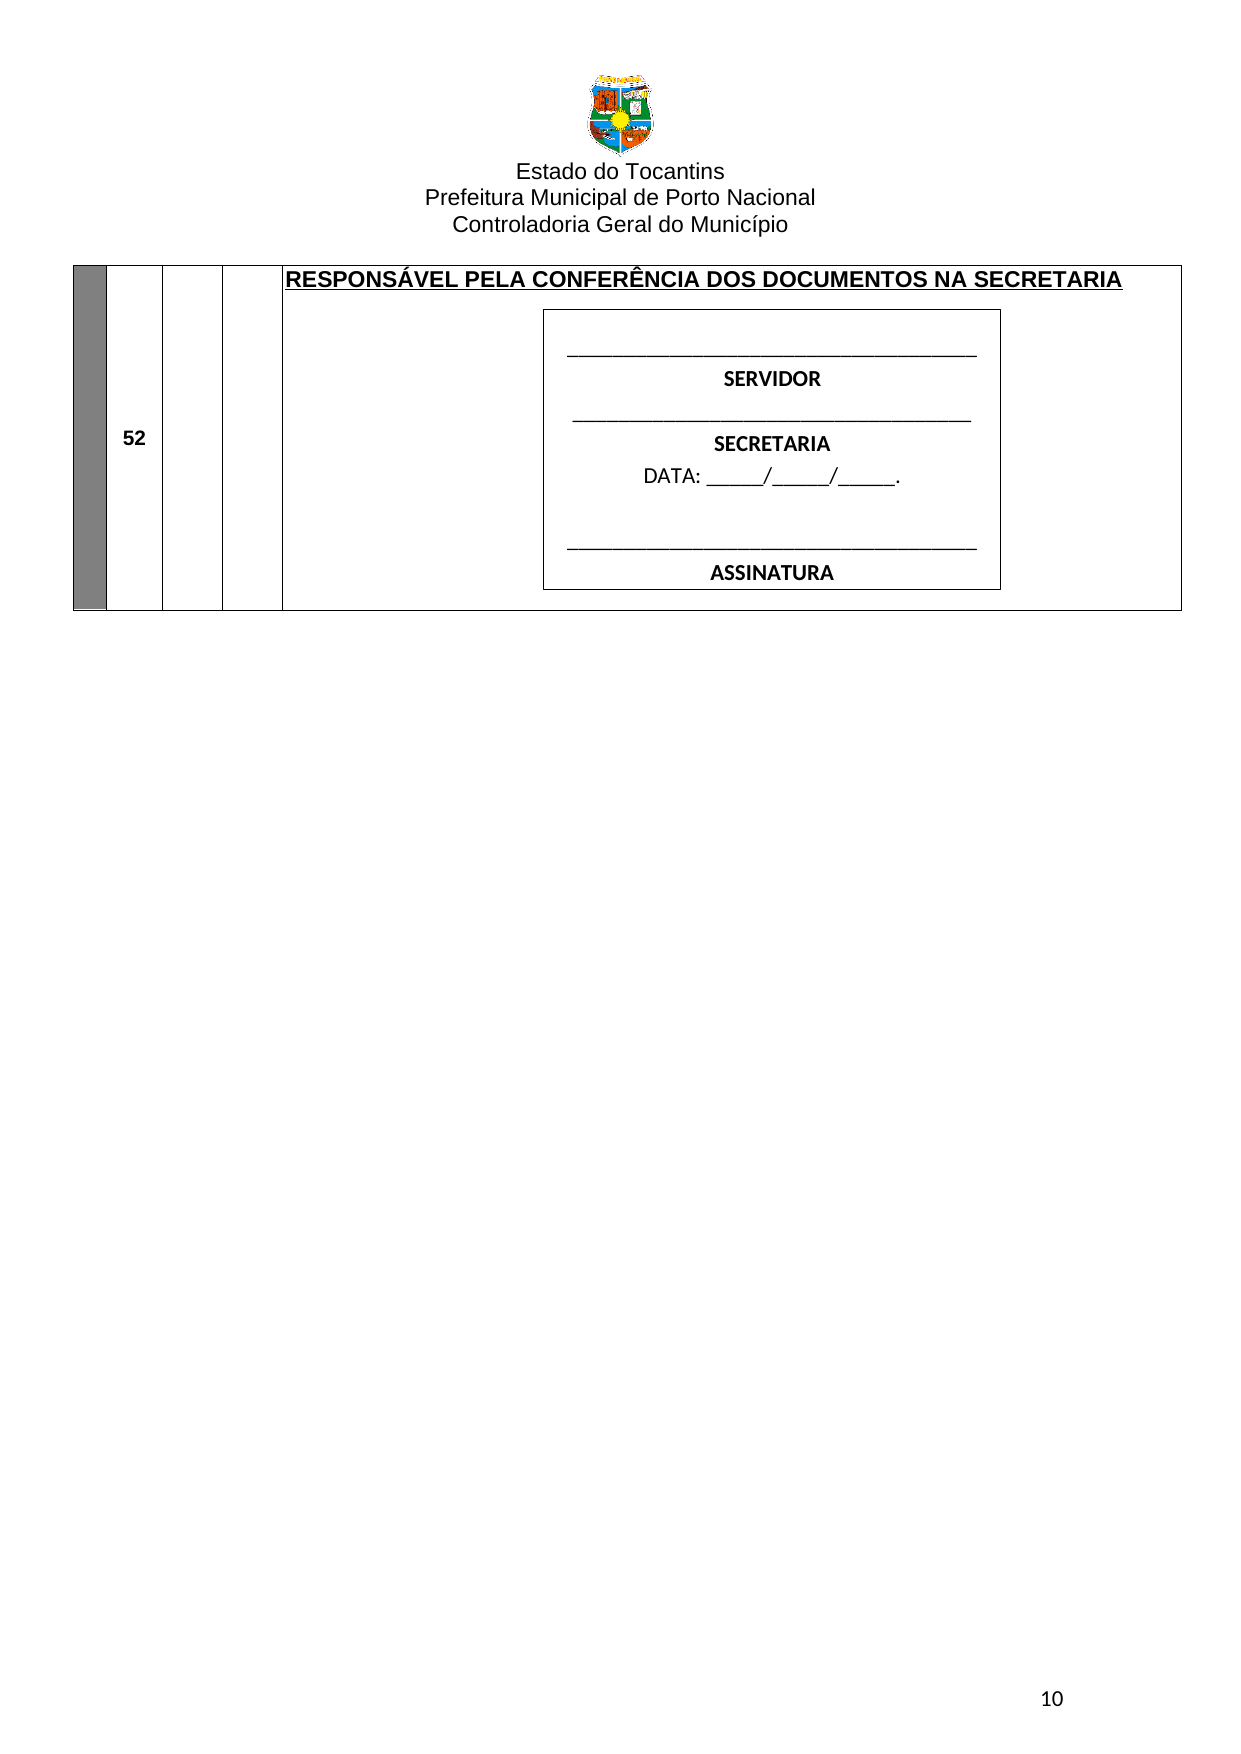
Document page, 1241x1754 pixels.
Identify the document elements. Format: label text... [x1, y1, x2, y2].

table_cell 52 [107, 266, 162, 609]
table_cell RESPONSÁVEL PELA CONFERÊNCIA DOS DOCUMENTOS NA SECRETARIA [283, 266, 1181, 609]
table_cell [163, 266, 222, 609]
table_cell [74, 266, 106, 609]
table_cell [223, 266, 282, 609]
picture [587, 73, 654, 157]
